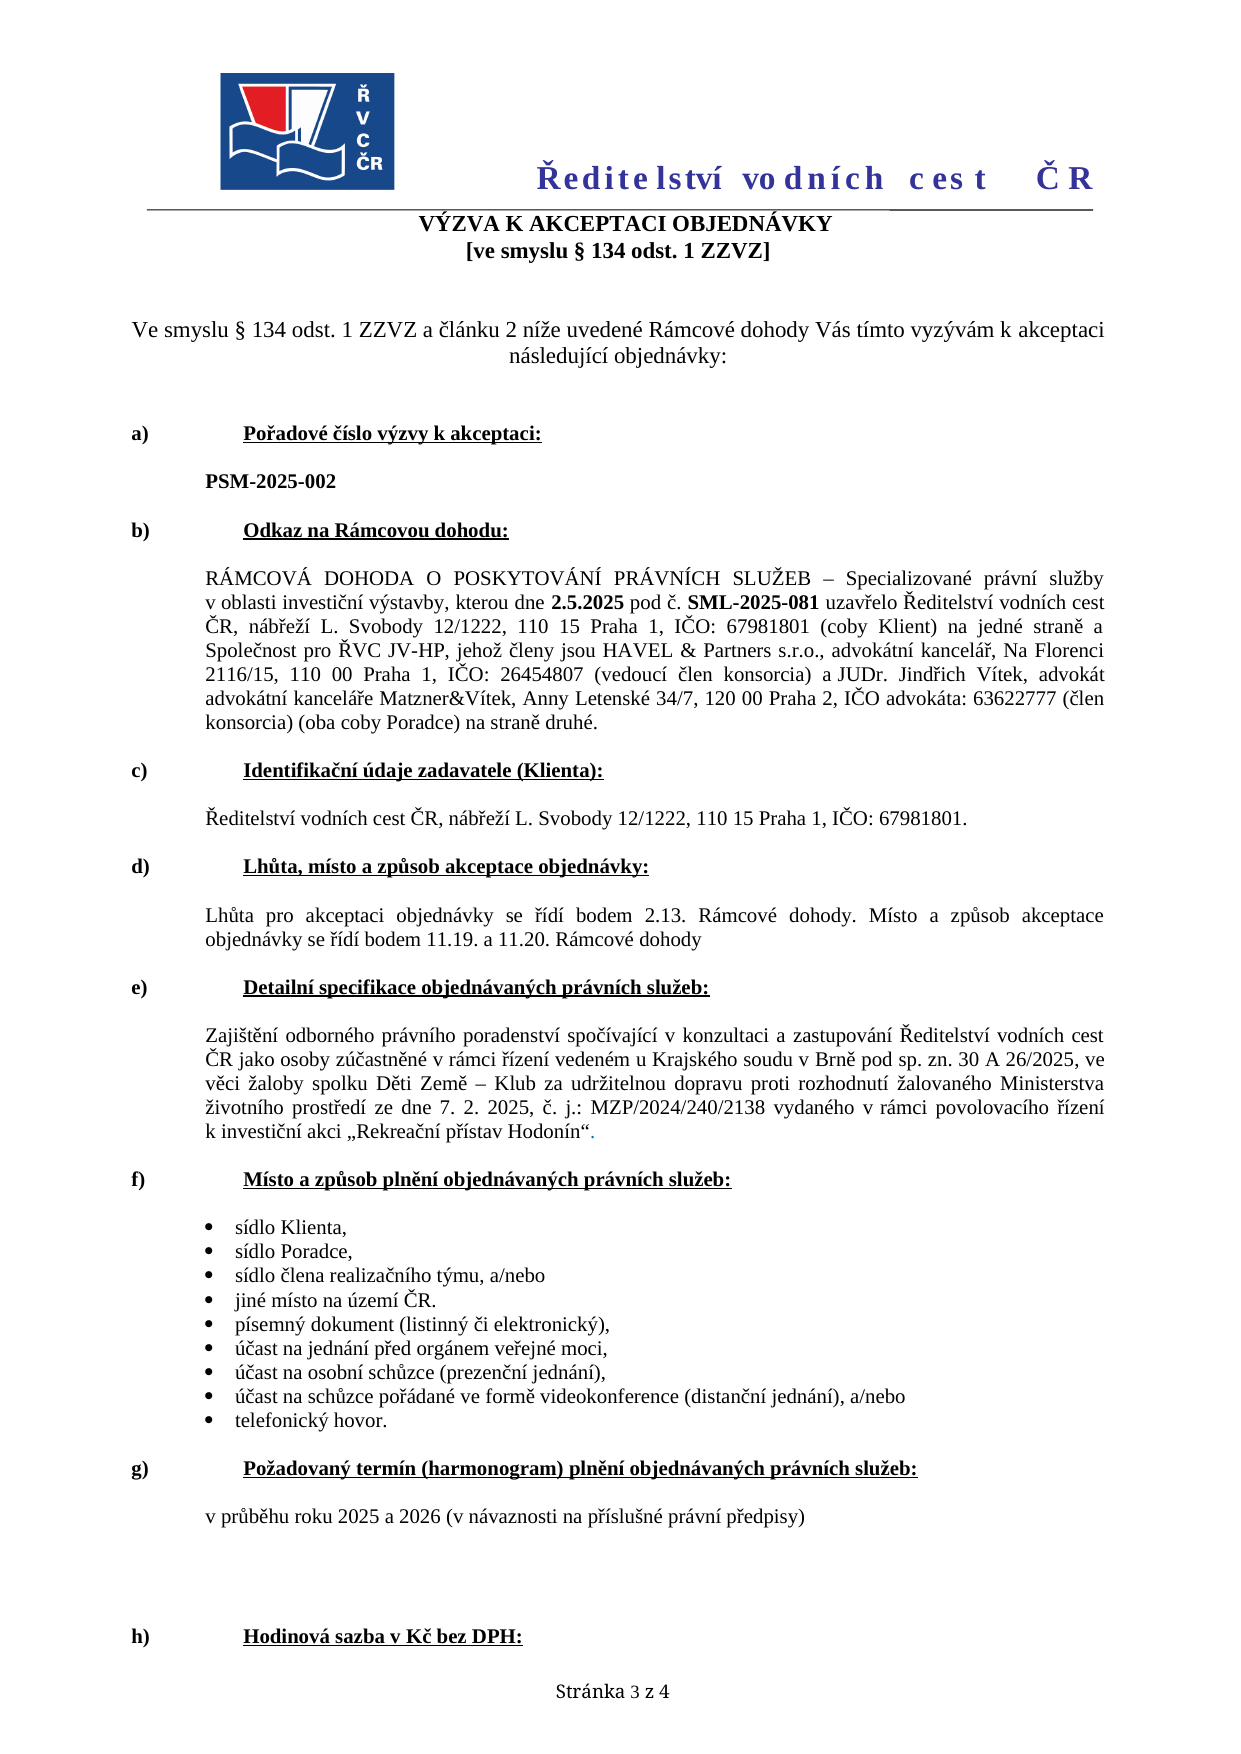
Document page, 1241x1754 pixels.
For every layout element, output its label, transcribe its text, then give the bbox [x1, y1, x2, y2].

list telefonický hovor. [205, 1408, 1105, 1432]
text PSM-2025-002 [205, 469, 1105, 493]
list sídlo Poradce, [205, 1239, 1105, 1263]
list Detailní specifikace objednávaných právních služeb: [131, 975, 1105, 999]
list účast na osobní schůzce (prezenční jednání), [205, 1360, 1105, 1384]
list Odkaz na Rámcovou dohodu: [131, 517, 1105, 542]
list sídlo člena realizačního týmu, a/nebo [205, 1263, 1105, 1287]
list sídlo Klienta, [205, 1215, 1105, 1239]
list Lhůta, místo a způsob akceptace objednávky: [131, 854, 1105, 878]
list Požadovaný termín (harmonogram) plnění objednávaných právních služeb: [131, 1456, 1105, 1480]
list písemný dokument (listinný či elektronický), [205, 1312, 1105, 1336]
text v průběhu roku 2025 a 2026 (v návaznosti na příslušné právní předpisy) [205, 1504, 1105, 1528]
list Hodinová sazba v Kč bez DPH: [131, 1624, 1105, 1648]
text Ředitelství vodních cest ČR, nábřeží L. Svobody 12/1222, 110 15 Praha 1, IČO: 67981801. [205, 806, 1105, 830]
picture [220, 73, 395, 190]
text [ve smyslu § 134 odst. 1 ZZVZ] [131, 237, 1105, 263]
text Zajištění odborného právního poradenství spočívající v konzultaci a zastupování Ředitelství vodních cest ČR jako osoby zúčastněné v rámci řízení vedeném u Krajského soudu v Brně pod sp. zn. 30 A 26/2025, ve věci žaloby spolku Děti Země – Klub za udržitelnou dopravu proti rozhodnutí žalovaného Ministerstva životního prostředí ze dne 7. 2. 2025, č. j.: MZP/2024/240/2138 vydaného v rámci povolovacího řízení k investiční akci „Rekreační přístav Hodonín“. [205, 1023, 1105, 1143]
text RÁMCOVÁ DOHODA O POSKYTOVÁNÍ PRÁVNÍCH SLUŽEB – Specializované právní služby v oblasti investiční výstavby, kterou dne 2.5.2025 pod č. SML-2025-081 uzavřelo Ředitelství vodních cest ČR, nábřeží L. Svobody 12/1222, 110 15 Praha 1, IČO: 67981801 (coby Klient) na jedné straně a Společnost pro ŘVC JV-HP, jehož členy jsou HAVEL & Partners s.r.o., advokátní kancelář, Na Florenci 2116/15, 110 00 Praha 1, IČO: 26454807 (vedoucí člen konsorcia) a JUDr. Jindřich Vítek, advokát advokátní kanceláře Matzner&Vítek, Anny Letenské 34/7, 120 00 Praha 2, IČO advokáta: 63622777 (člen konsorcia) (oba coby Poradce) na straně druhé. [205, 566, 1105, 734]
text VÝZVA K AKCEPTACI OBJEDNÁVKY [146, 210, 1105, 237]
list Identifikační údaje zadavatele (Klienta): [131, 758, 1105, 782]
list Místo a způsob plnění objednávaných právních služeb: [131, 1167, 1105, 1191]
list účast na jednání před orgánem veřejné moci, [205, 1336, 1105, 1360]
text Lhůta pro akceptaci objednávky se řídí bodem 2.13. Rámcové dohody. Místo a způsob akceptace objednávky se řídí bodem 11.19. a 11.20. Rámcové dohody [205, 902, 1105, 951]
text Ve smyslu § 134 odst. 1 ZZVZ a článku 2 níže uvedené Rámcové dohody Vás tímto vyzývám k akceptaci následující objednávky: [131, 316, 1105, 368]
list účast na schůzce pořádané ve formě videokonference (distanční jednání), a/nebo [205, 1384, 1105, 1408]
list jiné místo na území ČR. [205, 1287, 1105, 1312]
list Pořadové číslo výzvy k akceptaci: [131, 421, 1105, 445]
